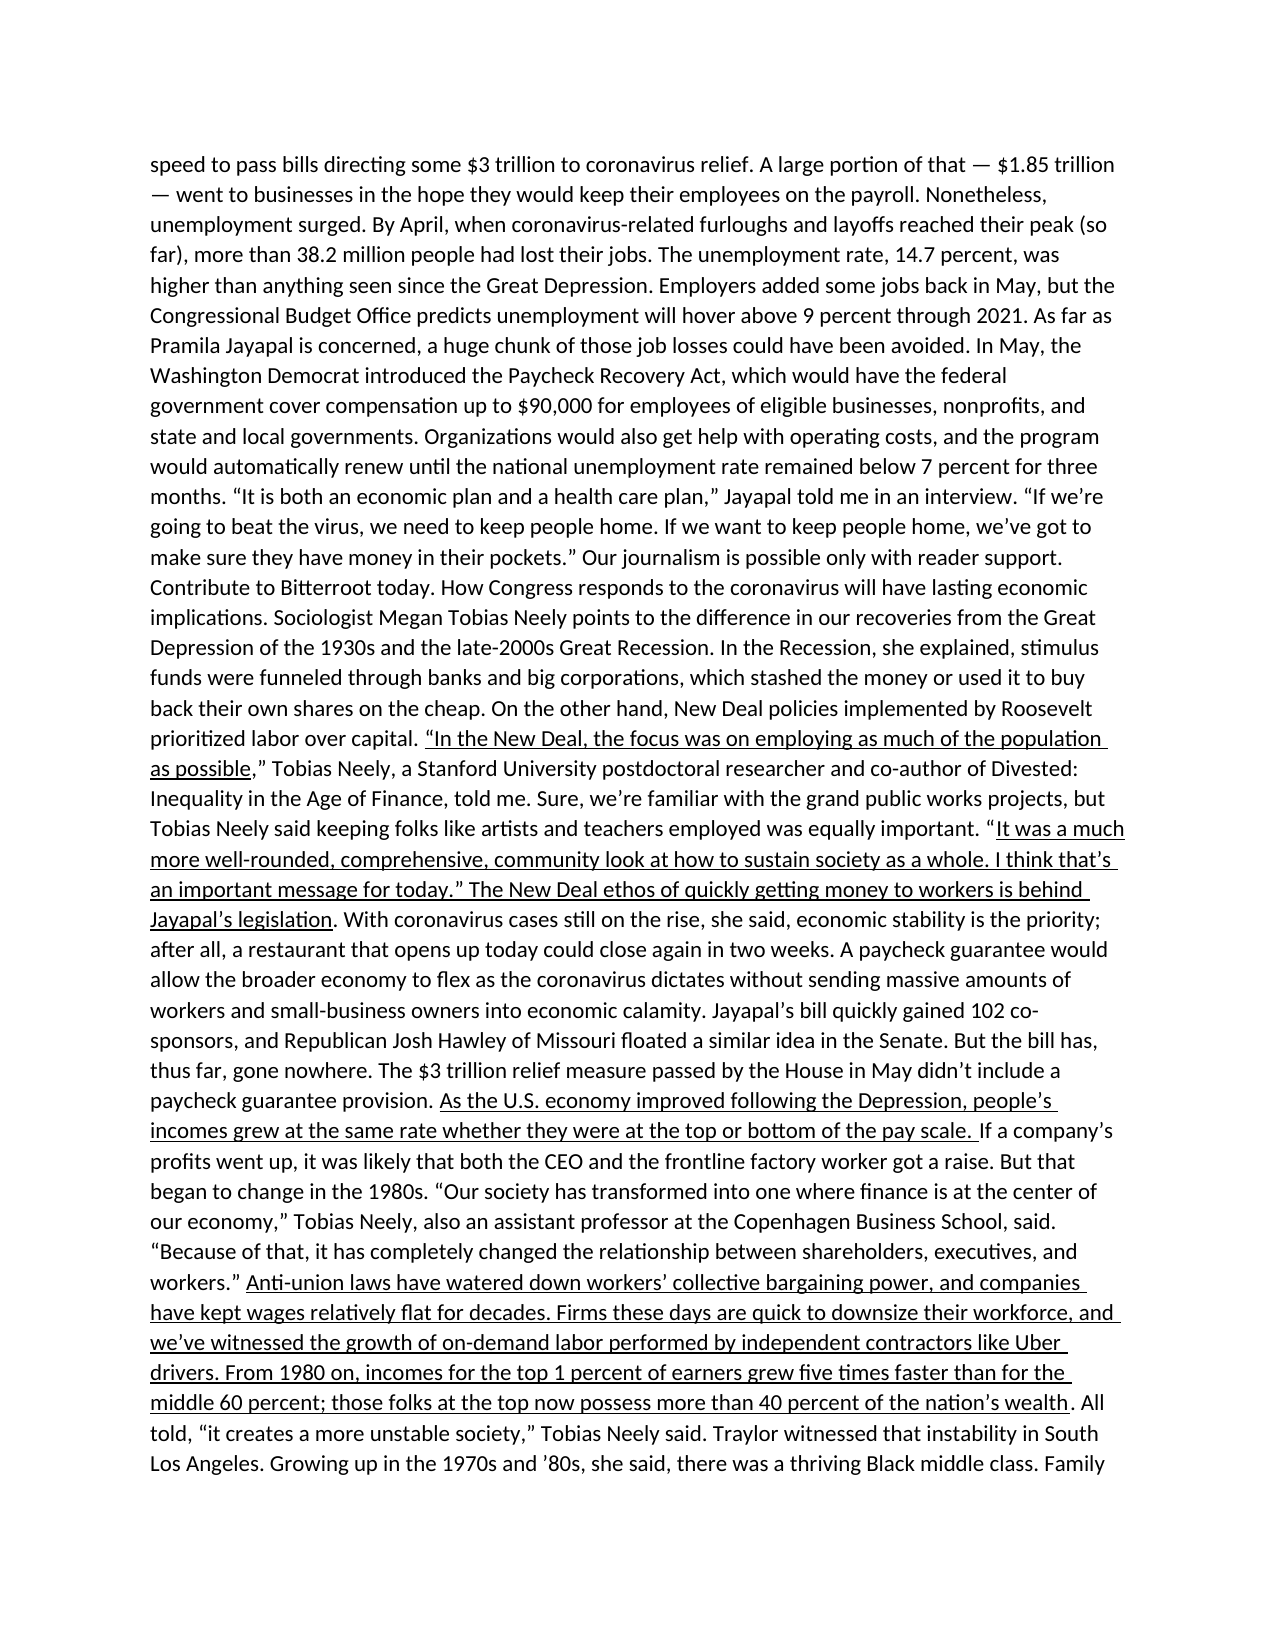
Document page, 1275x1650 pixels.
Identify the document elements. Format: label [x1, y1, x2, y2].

text [150, 150, 1125, 1477]
